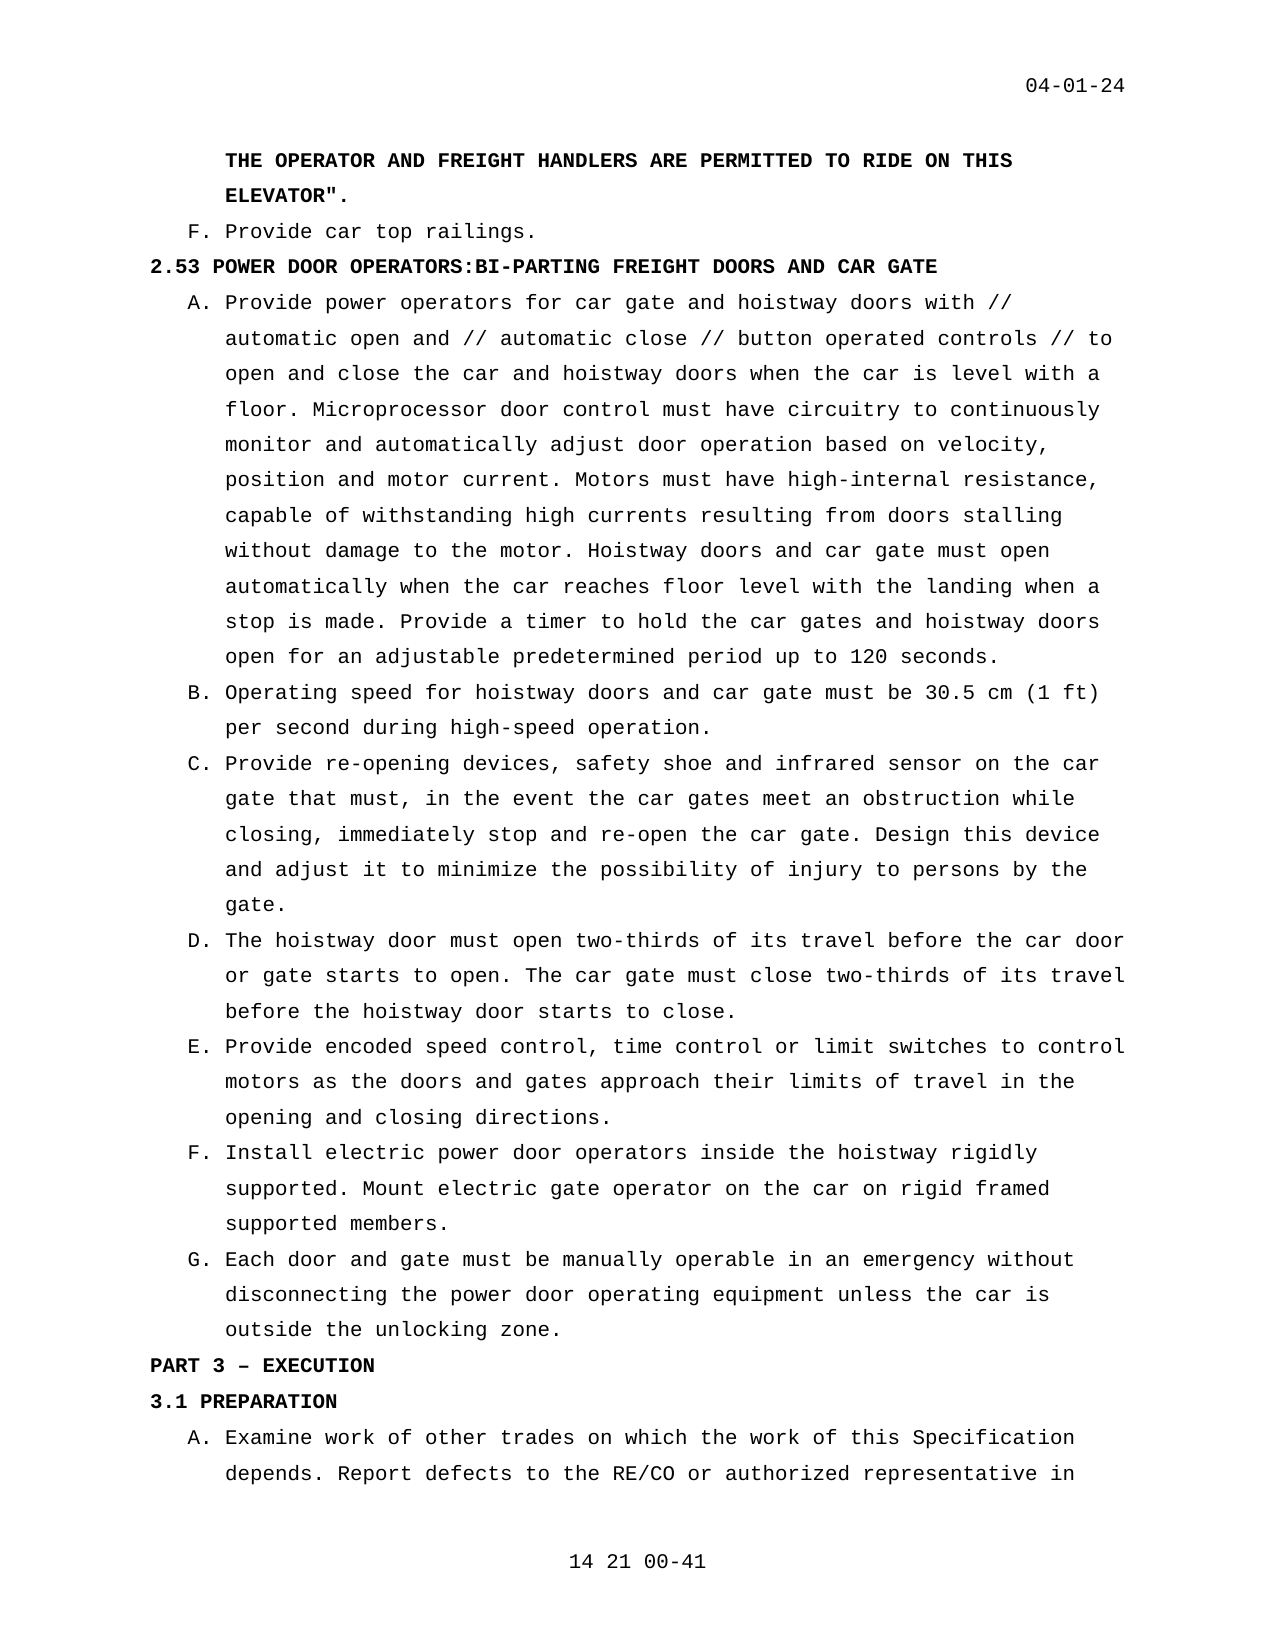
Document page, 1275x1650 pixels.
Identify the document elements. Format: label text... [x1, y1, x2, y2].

text 2.53 POWER door OPERATORs:bi-parting freight doors AND CAR GATE [150, 256, 1125, 280]
text B. Operating speed for hoistway doors and car gate must be 30.5 cm (1 ft) per second during high-speed operation. [187, 682, 1125, 741]
text A. Provide power operators for car gate and hoistway doors with // automatic open and // automatic close // button operated controls // to open and close the car and hoistway doors when the car is level with a floor. Microprocessor door control must have circuitry to continuously monitor and automatically adjust door operation based on velocity, position and motor current. Motors must have high-internal resistance, capable of withstanding high currents resulting from doors stalling without damage to the motor. Hoistway doors and car gate must open automatically when the car reaches floor level with the landing when a stop is made. Provide a timer to hold the car gates and hoistway doors open for an adjustable predetermined period up to 120 seconds. [187, 292, 1125, 670]
text A. Examine work of other trades on which the work of this Specification depends. Report defects to the RE/CO or authorized representative in [187, 1427, 1125, 1486]
text C. Provide re-opening devices, safety shoe and infrared sensor on the car gate that must, in the event the car gates meet an obstruction while closing, immediately stop and re-open the car gate. Design this device and adjust it to minimize the possibility of injury to persons by the gate. [187, 753, 1125, 918]
text D. The hoistway door must open two-thirds of its travel before the car door or gate starts to open. The car gate must close two-thirds of its travel before the hoistway door starts to close. [187, 930, 1125, 1024]
text PART 3 – EXECUTION [150, 1355, 1125, 1378]
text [187, 150, 1125, 209]
text F. Provide car top railings. [187, 221, 1125, 244]
text F. Install electric power door operators inside the hoistway rigidly supported. Mount electric gate operator on the car on rigid framed supported members. [187, 1142, 1125, 1237]
text 3.1 PREPARATION [150, 1391, 1125, 1415]
text G. Each door and gate must be manually operable in an emergency without disconnecting the power door operating equipment unless the car is outside the unlocking zone. [187, 1249, 1125, 1343]
text E. Provide encoded speed control, time control or limit switches to control motors as the doors and gates approach their limits of travel in the opening and closing directions. [187, 1036, 1125, 1131]
